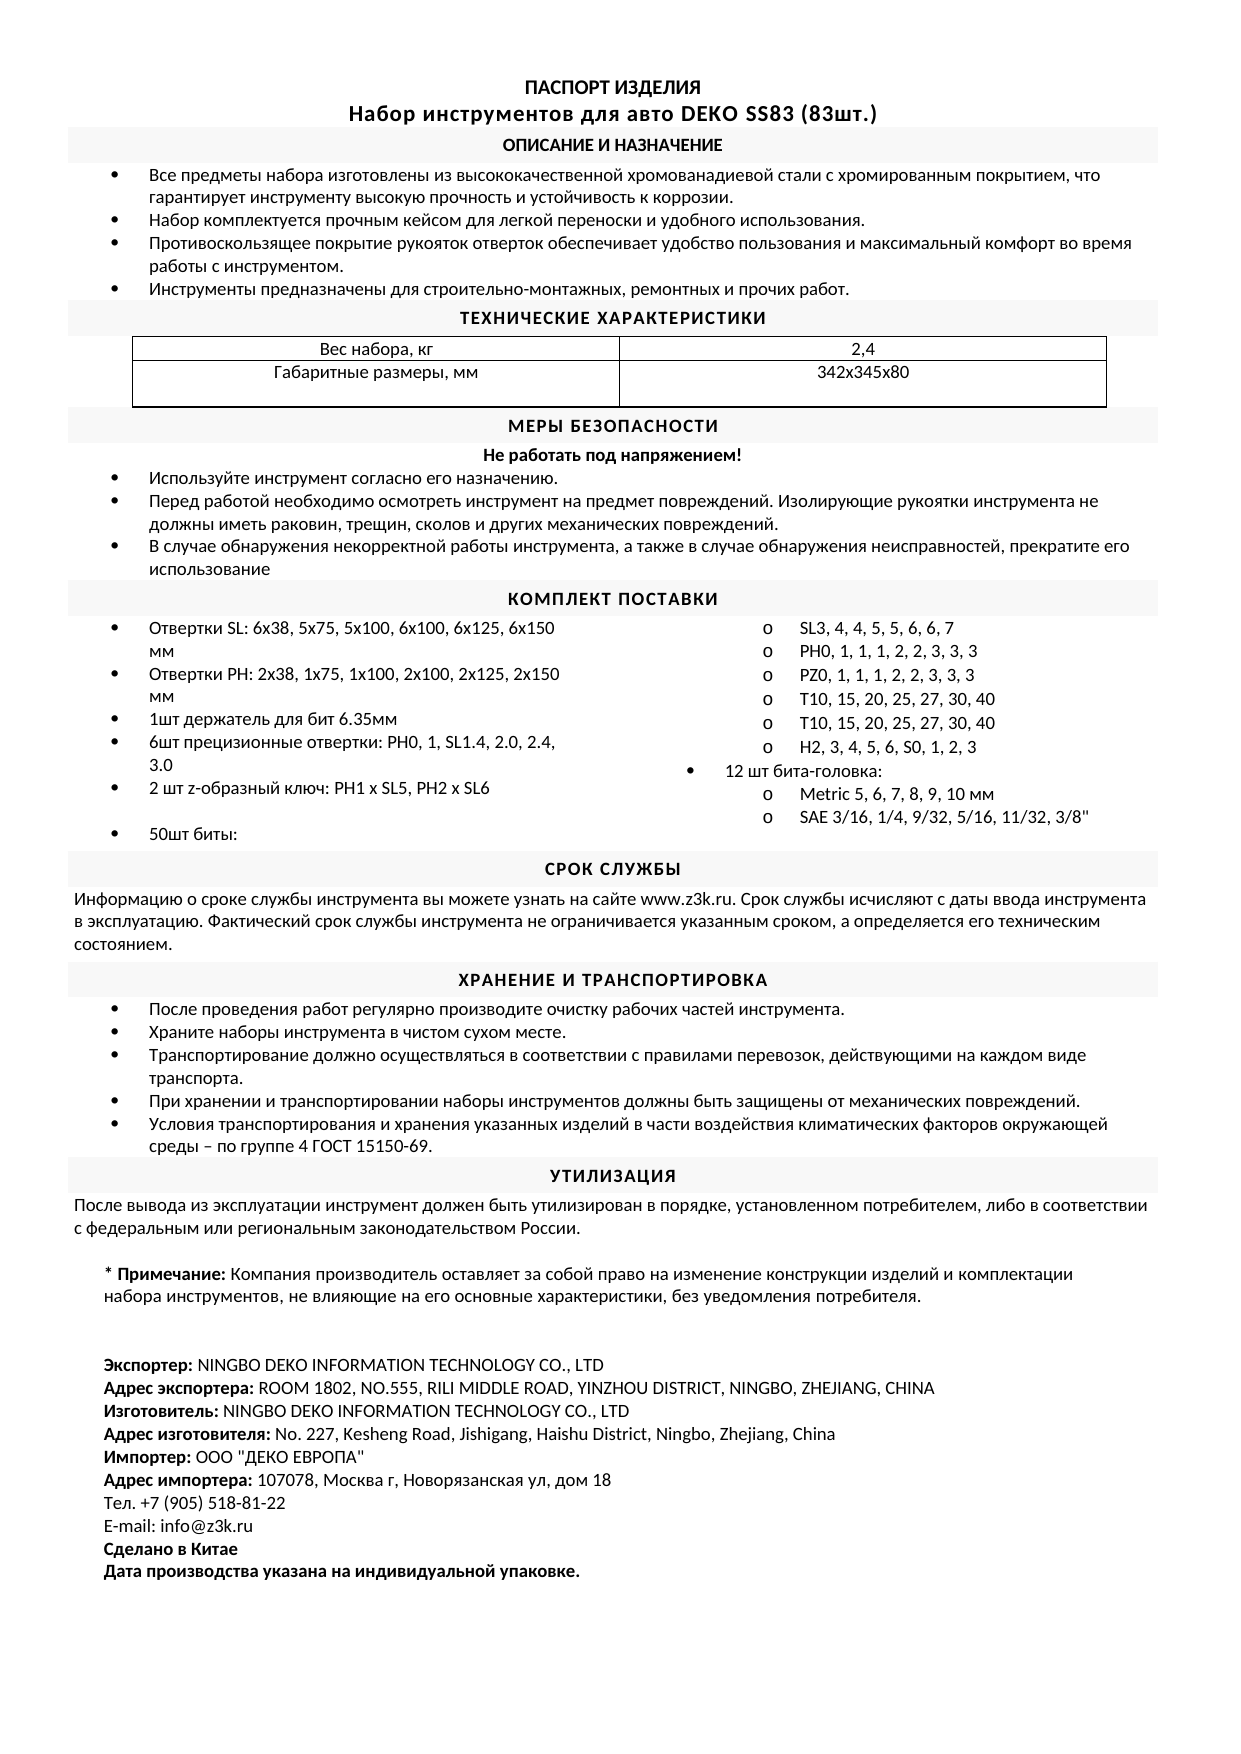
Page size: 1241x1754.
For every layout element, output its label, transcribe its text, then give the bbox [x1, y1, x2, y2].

text Экспортер: NINGBO DEKO INFORMATION TECHNOLOGY CO., LTD Адрес экспортера: ROOM 1802, NO.555, RILI MIDDLE ROAD, YINZHOU DISTRICT, NINGBO, ZHEJIANG, CHINA [103, 1353, 1152, 1399]
list Противоскользящее покрытие рукояток отверток обеспечивает удобство пользования и максимальный комфорт во время работы с инструментом. [111, 231, 1152, 277]
list PZ0, 1, 1, 1, 2, 2, 3, 3, 3 [762, 663, 1152, 687]
text Информацию о сроке службы инструмента вы можете узнать на сайте www.z3k.ru. Срок службы исчисляют с даты ввода инструмента в эксплуатацию. Фактический срок службы инструмента не ограничивается указанным сроком, а определяется его техническим состоянием. [74, 887, 1152, 955]
list T10, 15, 20, 25, 27, 30, 40 [762, 687, 1152, 711]
subtitle Утилизация [74, 1164, 1152, 1187]
text Адрес изготовителя: No. 227, Kesheng Road, Jishigang, Haishu District, Ningbo, Zhejiang, China Импортер: ООО "ДЕКО ЕВРОПА" Адрес импортера: 107078, Москва г, Новорязанская ул, дом 18 [103, 1422, 1152, 1491]
text Не работать под напряжением! [74, 443, 1152, 466]
list Храните наборы инструмента в чистом сухом месте. [111, 1020, 1152, 1043]
list 6шт прецизионные отвертки: PH0, 1, SL1.4, 2.0, 2.4, 3.0 [111, 730, 576, 776]
list 50шт биты: [111, 822, 576, 845]
list Все предметы набора изготовлены из высококачественной хромованадиевой стали с хромированным покрытием, что гарантирует инструменту высокую прочность и устойчивость к коррозии. [111, 163, 1152, 208]
table_cell 342х345х80 [620, 361, 1106, 406]
list Условия транспортирования и хранения указанных изделий в части воздействия климатических факторов окружающей среды – по группе 4 ГОСТ 15150-69. [111, 1112, 1152, 1157]
list 1шт держатель для бит 6.35мм [111, 707, 576, 730]
list Используйте инструмент согласно его назначению. [111, 466, 1152, 489]
text Изготовитель: NINGBO DEKO INFORMATION TECHNOLOGY CO., LTD [103, 1399, 1152, 1422]
list T10, 15, 20, 25, 27, 30, 40 [762, 711, 1152, 735]
text Набор инструментов для авто DEKO SS83 (83шт.) [74, 99, 1152, 127]
list SAE 3/16, 1/4, 9/32, 5/16, 11/32, 3/8" [762, 806, 1152, 829]
list H2, 3, 4, 5, 6, S0, 1, 2, 3 [762, 735, 1152, 759]
text После вывода из эксплуатации инструмент должен быть утилизирован в порядке, установленном потребителем, либо в соответствии с федеральным или региональным законодательством России. [74, 1193, 1152, 1239]
text ПАСПОРТ ИЗДЕЛИЯ [74, 74, 1152, 99]
subtitle Срок службы [74, 858, 1152, 880]
list 2 шт z-образный ключ: PH1 x SL5, PH2 x SL6 [111, 776, 576, 799]
text * Примечание: Компания производитель оставляет за собой право на изменение конструкции изделий и комплектации набора инструментов, не влияющие на его основные характеристики, без уведомления потребителя. [103, 1262, 1074, 1307]
subtitle технические характеристики [74, 306, 1152, 329]
list Отвертки SL: 6x38, 5х75, 5х100, 6x100, 6x125, 6x150 мм [111, 616, 576, 662]
subtitle хранение и транспОртировка [74, 968, 1152, 991]
table_header 2,4 [620, 337, 1106, 359]
list Metric 5, 6, 7, 8, 9, 10 мм [762, 782, 1152, 806]
list Транспортирование должно осуществляться в соответствии с правилами перевозок, действующими на каждом виде транспорта. [111, 1043, 1152, 1089]
list Перед работой необходимо осмотреть инструмент на предмет повреждений. Изолирующие рукоятки инструмента не должны иметь раковин, трещин, сколов и других механических повреждений. [111, 489, 1152, 534]
text Тел. +7 (905) 518-81-22 E-mail: info@z3k.ru Сделано в Китае [103, 1491, 1152, 1559]
table_cell Габаритные размеры, мм [133, 361, 619, 406]
list Отвертки PH: 2x38, 1x75, 1x100, 2x100, 2x125, 2x150 мм [111, 662, 576, 707]
subtitle КОМПЛЕКТ поставки [74, 587, 1152, 609]
subtitle Меры безопасности [74, 414, 1152, 437]
list При хранении и транспортировании наборы инструментов должны быть защищены от механических повреждений. [111, 1089, 1152, 1112]
text Дата производства указана на индивидуальной упаковке. [103, 1559, 1152, 1582]
list 12 шт бита-головка: [687, 759, 1152, 782]
list После проведения работ регулярно производите очистку рабочих частей инструмента. [111, 997, 1152, 1020]
list В случае обнаружения некорректной работы инструмента, а также в случае обнаружения неисправностей, прекратите его использование [111, 534, 1152, 580]
list Инструменты предназначены для строительно-монтажных, ремонтных и прочих работ. [111, 277, 1152, 300]
list PH0, 1, 1, 1, 2, 2, 3, 3, 3 [762, 640, 1152, 663]
table_header Вес набора, кг [133, 337, 619, 359]
list SL3, 4, 4, 5, 5, 6, 6, 7 [762, 616, 1152, 640]
subtitle описание и назначение [74, 134, 1152, 156]
list Набор комплектуется прочным кейсом для легкой переноски и удобного использования. [111, 208, 1152, 231]
